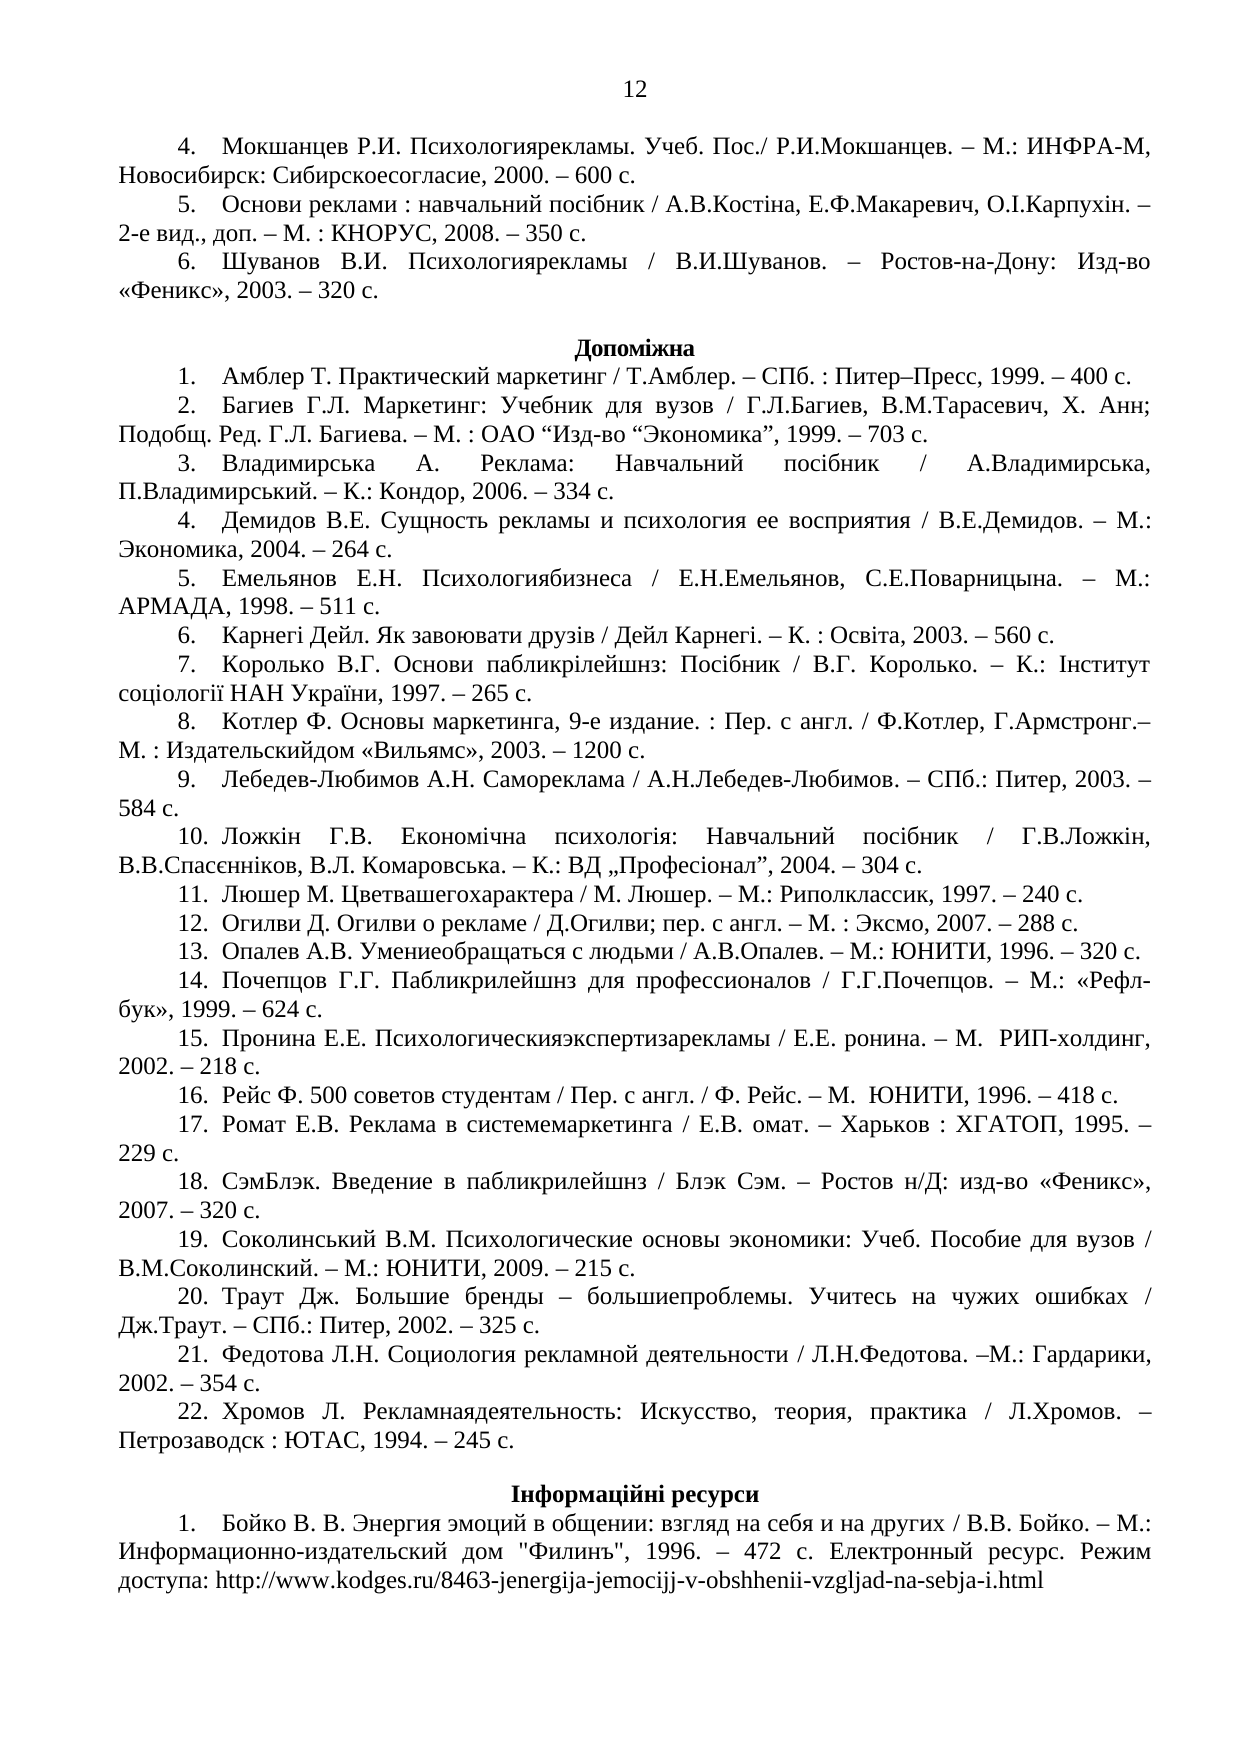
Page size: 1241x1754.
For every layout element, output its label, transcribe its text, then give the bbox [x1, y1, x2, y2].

list Люшер М. Цветвашегохарактера / М. Люшер. – М.: Риполклассик, 1997. – 240 с. [118, 879, 1152, 908]
list Демидов В.Е. Сущность рекламы и психология ее восприятия / В.Е.Демидов. – М.: Экономика, 2004. – 264 с. [118, 505, 1152, 563]
list Багиев Г.Л. Маркетинг: Учебник для вузов / Г.Л.Багиев, В.М.Тарасевич, Х. Анн; Подобщ. Ред. Г.Л. Багиева. – М. : ОАО “Изд-во “Экономика”, 1999. – 703 с. [118, 390, 1152, 448]
list Соколинський В.М. Психологические основы экономики: Учеб. Пособие для вузов / В.М.Соколинский. – М.: ЮНИТИ, 2009. – 215 с. [118, 1224, 1152, 1281]
list Лебедев-Любимов А.Н. Самореклама / А.Н.Лебедев-Любимов. – СПб.: Питер, 2003. – 584 с. [118, 764, 1152, 821]
text Допоміжна [118, 333, 1152, 361]
list Емельянов Е.Н. Психологиябизнеса / Е.Н.Емельянов, С.Е.Поварницына. – М.: АРМАДА, 1998. – 511 с. [118, 563, 1152, 620]
list Шуванов В.И. Психологиярекламы / В.И.Шуванов. – Ростов-на-Дону: Изд-во «Феникс», 2003. – 320 с. [118, 246, 1152, 304]
list Владимирська А. Реклама: Навчальний посібник / А.Владимирська, П.Владимирський. – К.: Кондор, 2006. – 334 с. [118, 448, 1152, 505]
list Королько В.Г. Основи пабликрілейшнз: Посібник / В.Г. Королько. – К.: Інститут соціології НАН України, 1997. – 265 с. [118, 649, 1152, 706]
list Почепцов Г.Г. Пабликрилейшнз для профессионалов / Г.Г.Почепцов. – М.: «Рефл-бук», 1999. – 624 с. [118, 965, 1152, 1023]
list Ромат Е.В. Реклама в системемаркетинга / Е.В. омат. – Харьков : ХГАТОП, 1995. – 229 с. [118, 1109, 1152, 1166]
list Хромов Л. Рекламнаядеятельность: Искусство, теория, практика / Л.Хромов. – Петрозаводск : ЮТАС, 1994. – 245 с. [118, 1396, 1152, 1454]
list Федотова Л.Н. Социология рекламной деятельности / Л.Н.Федотова. –М.: Гардарики, 2002. – 354 с. [118, 1339, 1152, 1396]
list Амблер Т. Практический маркетинг / Т.Амблер. – СПб. : Питер–Пресс, 1999. – 400 с. [118, 361, 1152, 390]
list Рейс Ф. 500 советов студентам / Пер. с англ. / Ф. Рейс. – М. ЮНИТИ, 1996. – 418 с. [118, 1080, 1152, 1109]
list Опалев А.В. Умениеобращаться с людьми / А.В.Опалев. – М.: ЮНИТИ, 1996. – 320 с. [118, 936, 1152, 965]
list Мокшанцев Р.И. Психологиярекламы. Учеб. Пос./ Р.И.Мокшанцев. – М.: ИНФРА-М, Новосибирск: Сибирскоесогласие, 2000. – 600 с. [118, 131, 1152, 189]
list Котлер Ф. Основы маркетинга, 9-е издание. : Пер. с англ. / Ф.Котлер, Г.Армстронг.– М. : Издательскийдом «Вильямс», 2003. – 1200 с. [118, 706, 1152, 764]
list Карнегі Дейл. Як завоювати друзів / Дейл Карнегі. – К. : Освіта, 2003. – 560 с. [118, 620, 1152, 649]
list Огилви Д. Огилви о рекламе / Д.Огилви; пер. с англ. – М. : Эксмо, 2007. – 288 с. [118, 908, 1152, 936]
list Основи реклами : навчальний посібник / А.В.Костіна, Е.Ф.Макаревич, О.І.Карпухін. – 2-е вид., доп. – М. : КНОРУС, 2008. – 350 с. [118, 189, 1152, 246]
list Пронина Е.Е. Психологическияэкспертизарекламы / Е.Е. ронина. – М. РИП-холдинг, 2002. – 218 с. [118, 1023, 1152, 1080]
list Ложкін Г.В. Економічна психологія: Навчальний посібник / Г.В.Ложкін, В.В.Спасєнніков, В.Л. Комаровська. – К.: ВД „Професіонал”, 2004. – 304 с. [118, 821, 1152, 879]
list Траут Дж. Большие бренды – большиепроблемы. Учитесь на чужих ошибках / Дж.Траут. – СПб.: Питер, 2002. – 325 с. [118, 1281, 1152, 1339]
text Інформаційні ресурси [118, 1484, 1152, 1508]
list СэмБлэк. Введение в пабликрилейшнз / Блэк Сэм. – Ростов н/Д: изд-во «Феникс», 2007. – 320 с. [118, 1166, 1152, 1224]
list Бойко В. В. Энергия эмоций в общении: взгляд на себя и на других / В.В. Бойко. – М.: Информационно-издательский дом "Филинъ", 1996. – 472 с. Електронный ресурс. Режим доступа: http://www.kodges.ru/8463-jenergija-jemocijj-v-obshhenii-vzgljad-na-sebja-i.html [118, 1508, 1152, 1594]
